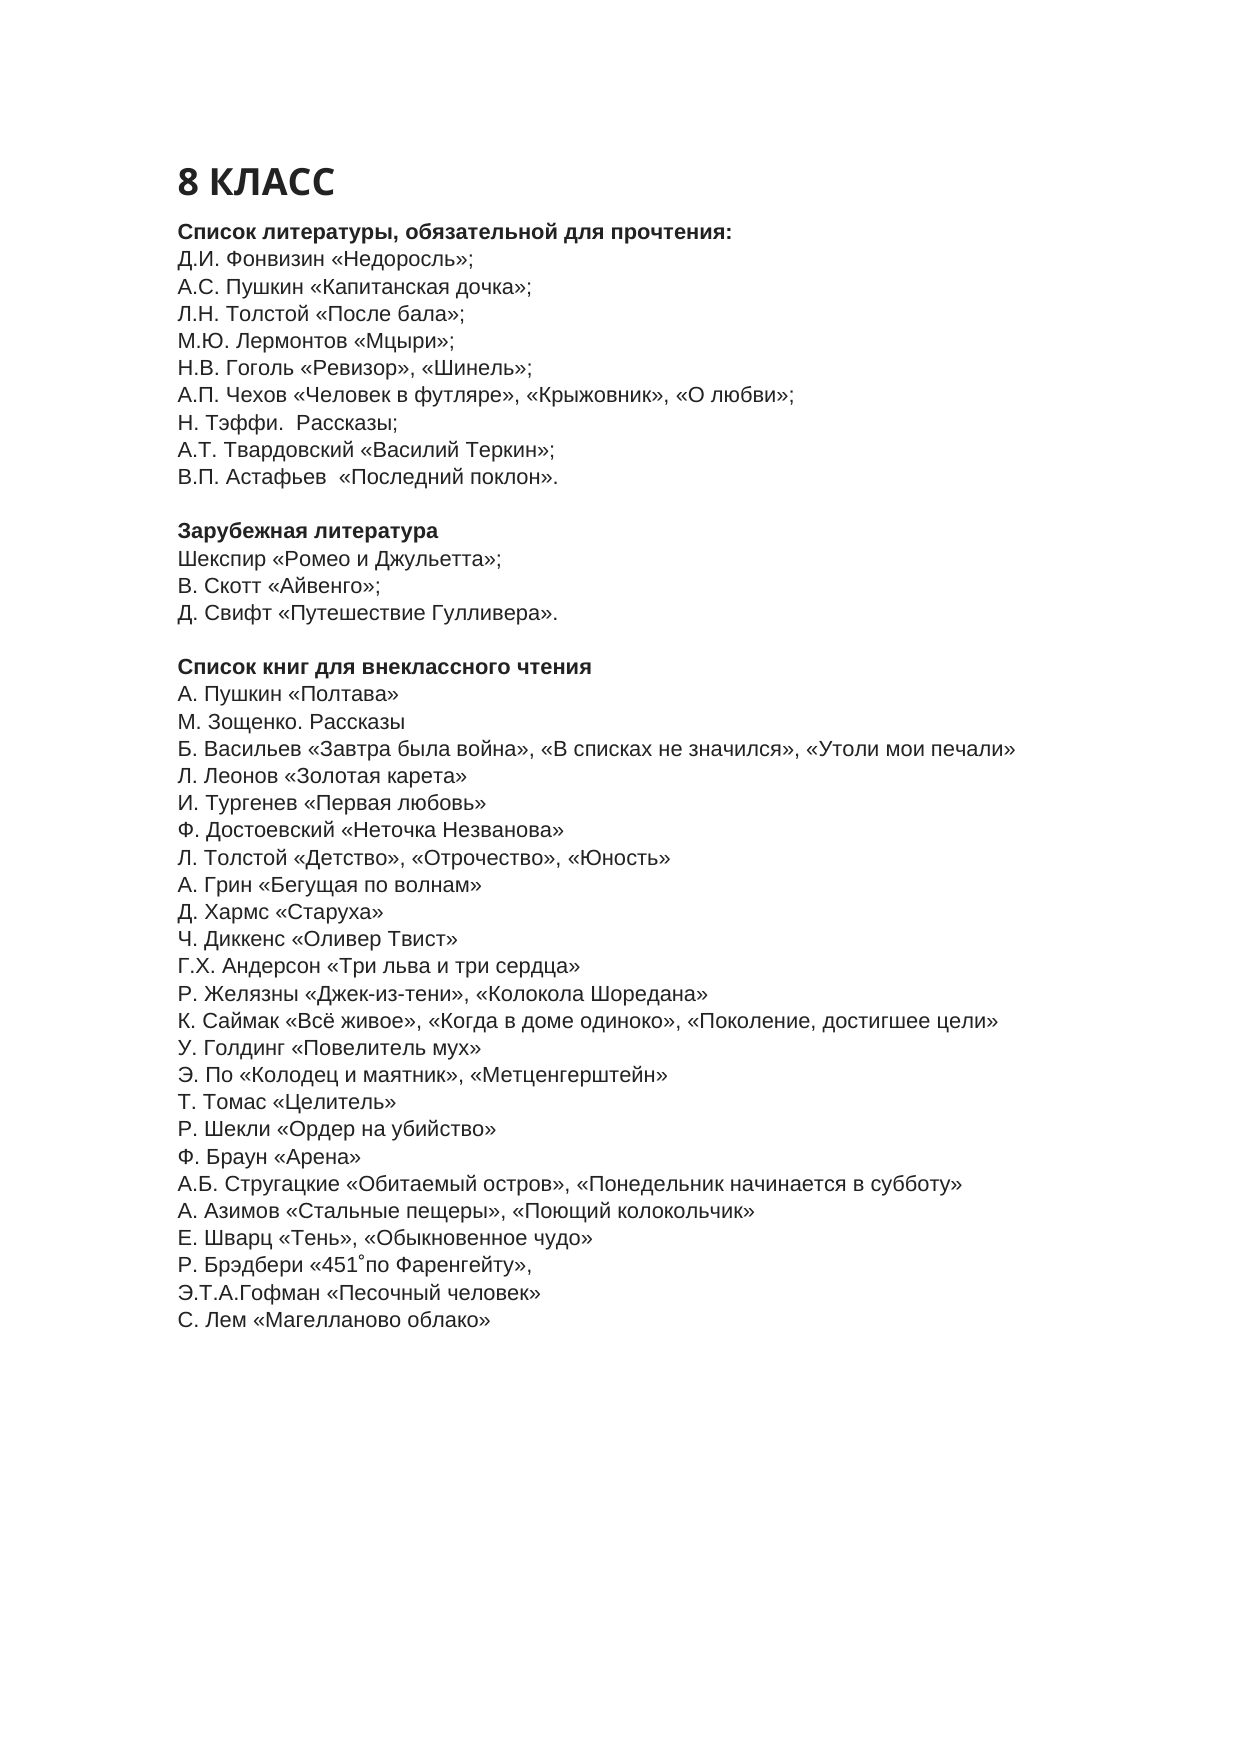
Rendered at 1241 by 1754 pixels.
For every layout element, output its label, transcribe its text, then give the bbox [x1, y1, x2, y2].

text Список литературы, обязательной для прочтения: Д.И. Фонвизин «Недоросль»; А.С. Пушкин «Капитанская дочка»; Л.Н. Толстой «После бала»; М.Ю. Лермонтов «Мцыри»; Н.В. Гоголь «Ревизор», «Шинель»; А.П. Чехов «Человек в футляре», «Крыжовник», «О любви»; Н. Тэффи. Рассказы; А.Т. Твардовский «Василий Теркин»; В.П. Астафьев «Последний поклон». Зарубежная литература Шекспир «Ромео и Джульетта»; В. Скотт «Айвенго»; Д. Свифт «Путешествие Гулливера». Список книг для внеклассного чтения А. Пушкин «Полтава» М. Зощенко. Рассказы Б. Васильев «Завтра была война», «В списках не значился», «Утоли мои печали» Л. Леонов «Золотая карета» И. Тургенев «Первая любовь» Ф. Достоевский «Неточка Незванова» Л. Толстой «Детство», «Отрочество», «Юность» А. Грин «Бегущая по волнам» Д. Хармс «Старуха» Ч. Диккенс «Оливер Твист» Г.Х. Андерсон «Три льва и три сердца» Р. Желязны «Джек-из-тени», «Колокола Шоредана» К. Саймак «Всё живое», «Когда в доме одиноко», «Поколение, достигшее цели» У. Голдинг «Повелитель мух» Э. По «Колодец и маятник», «Метценгерштейн» Т. Томас «Целитель» Р. Шекли «Ордер на убийство» Ф. Браун «Арена» А.Б. Стругацкие «Обитаемый остров», «Понедельник начинается в субботу» А. Азимов «Стальные пещеры», «Поющий колокольчик» Е. Шварц «Тень», «Обыкновенное чудо» Р. Брэдбери «451˚по Фаренгейту», Э.Т.А.Гофман «Песочный человек» С. Лем «Магелланово облако» [177, 219, 1152, 1332]
text 8 КЛАСС [177, 156, 1152, 207]
